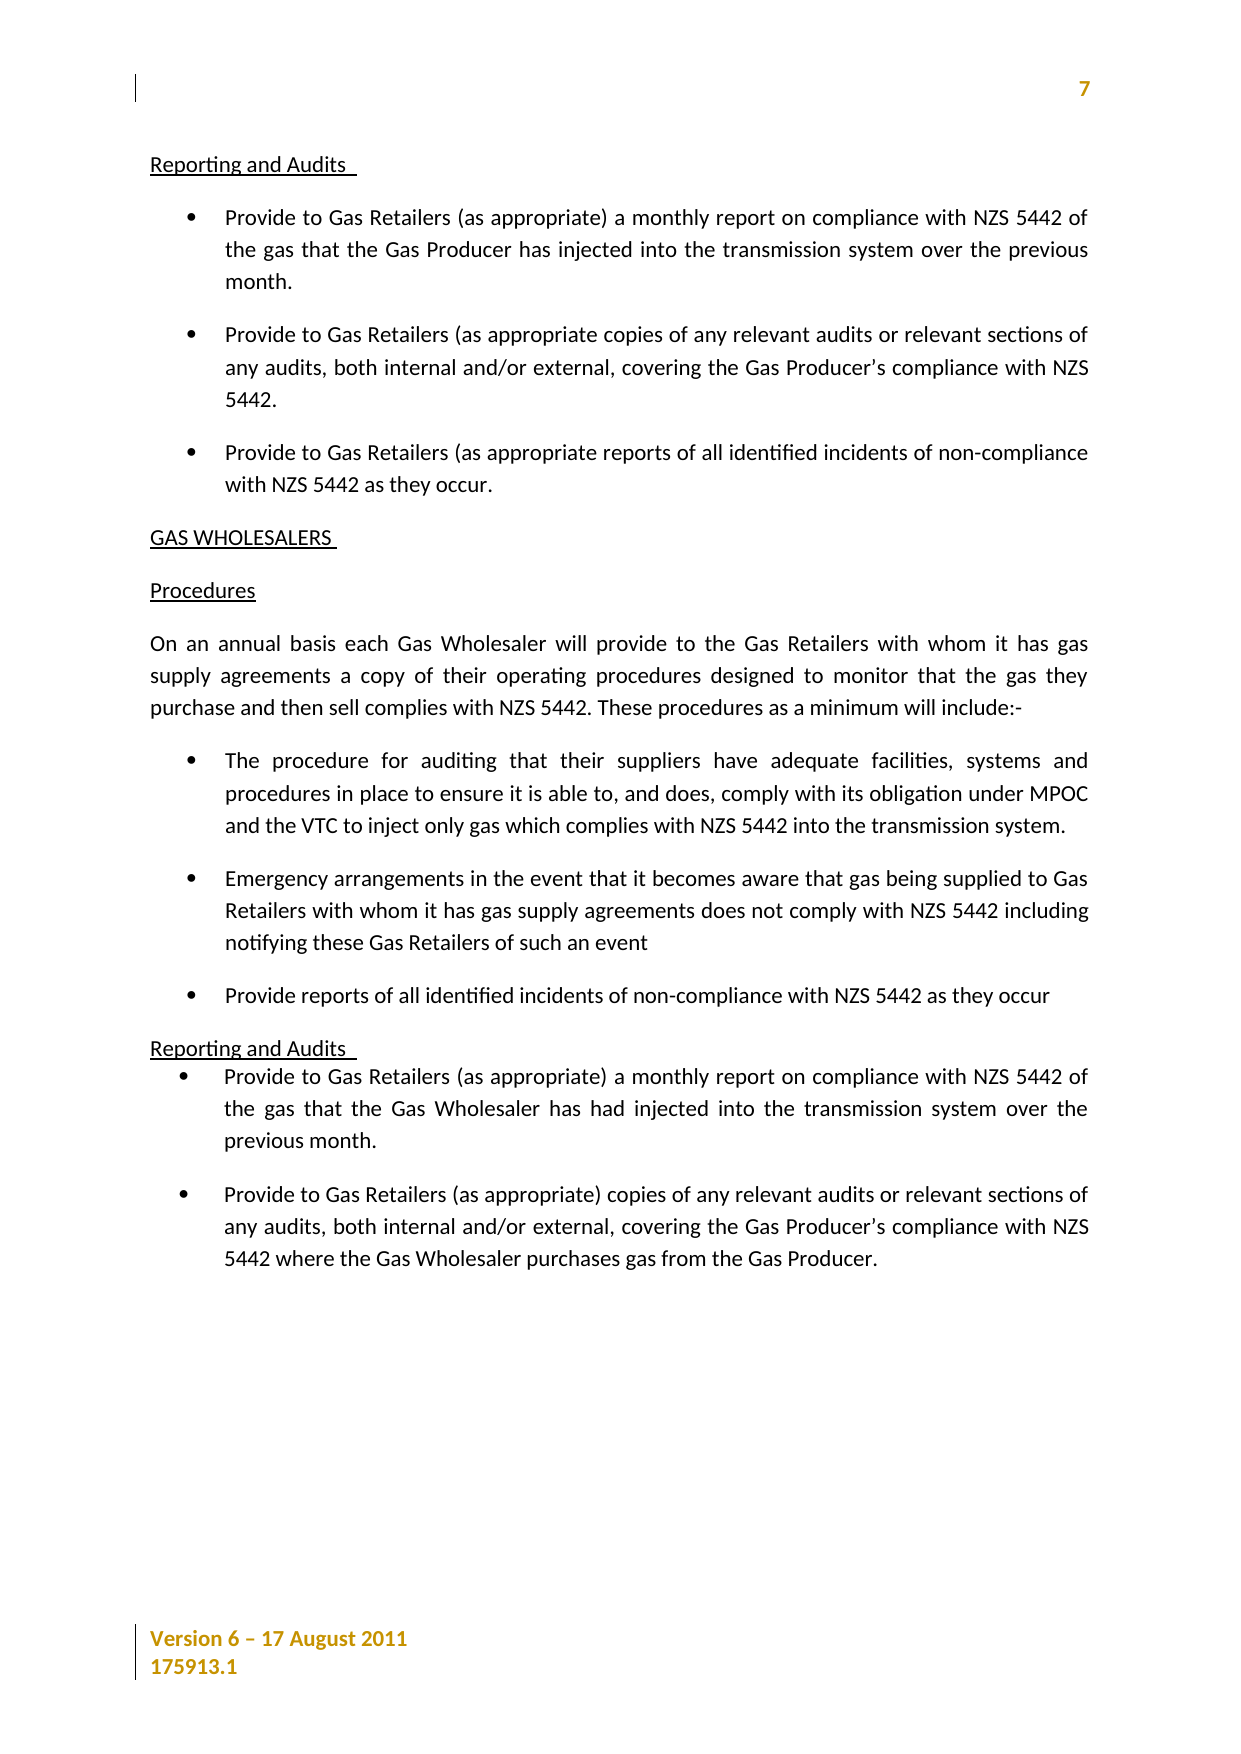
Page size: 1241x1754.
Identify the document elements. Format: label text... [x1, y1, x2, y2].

text Procedures [150, 576, 1090, 604]
list The procedure for auditing that their suppliers have adequate facilities, systems and procedures in place to ensure it is able to, and does, comply with its obligation under MPOC and the VTC to inject only gas which complies with NZS 5442 into the transmission system. [187, 746, 1090, 839]
text On an annual basis each Gas Wholesaler will provide to the Gas Retailers with whom it has gas supply agreements a copy of their operating procedures designed to monitor that the gas they purchase and then sell complies with NZS 5442. These procedures as a minimum will include:- [150, 629, 1090, 721]
list Provide to Gas Retailers (as appropriate copies of any relevant audits or relevant sections of any audits, both internal and/or external, covering the Gas Producer’s compliance with NZS 5442. [187, 320, 1090, 413]
text Reporting and Audits [150, 1034, 1090, 1062]
text Gas Wholesalers [150, 523, 1090, 551]
list Provide to Gas Retailers (as appropriate) copies of any relevant audits or relevant sections of any audits, both internal and/or external, covering the Gas Producer’s compliance with NZS 5442 where the Gas Wholesaler purchases gas from the Gas Producer. [179, 1180, 1090, 1272]
list Provide to Gas Retailers (as appropriate) a monthly report on compliance with NZS 5442 of the gas that the Gas Wholesaler has had injected into the transmission system over the previous month. [179, 1062, 1090, 1155]
list Emergency arrangements in the event that it becomes aware that gas being supplied to Gas Retailers with whom it has gas supply agreements does not comply with NZS 5442 including notifying these Gas Retailers of such an event [187, 864, 1090, 956]
text Reporting and Audits [150, 150, 1090, 178]
list Provide reports of all identified incidents of non-compliance with NZS 5442 as they occur [187, 981, 1090, 1009]
list Provide to Gas Retailers (as appropriate) a monthly report on compliance with NZS 5442 of the gas that the Gas Producer has injected into the transmission system over the previous month. [187, 203, 1090, 295]
list Provide to Gas Retailers (as appropriate reports of all identified incidents of non-compliance with NZS 5442 as they occur. [187, 438, 1090, 498]
